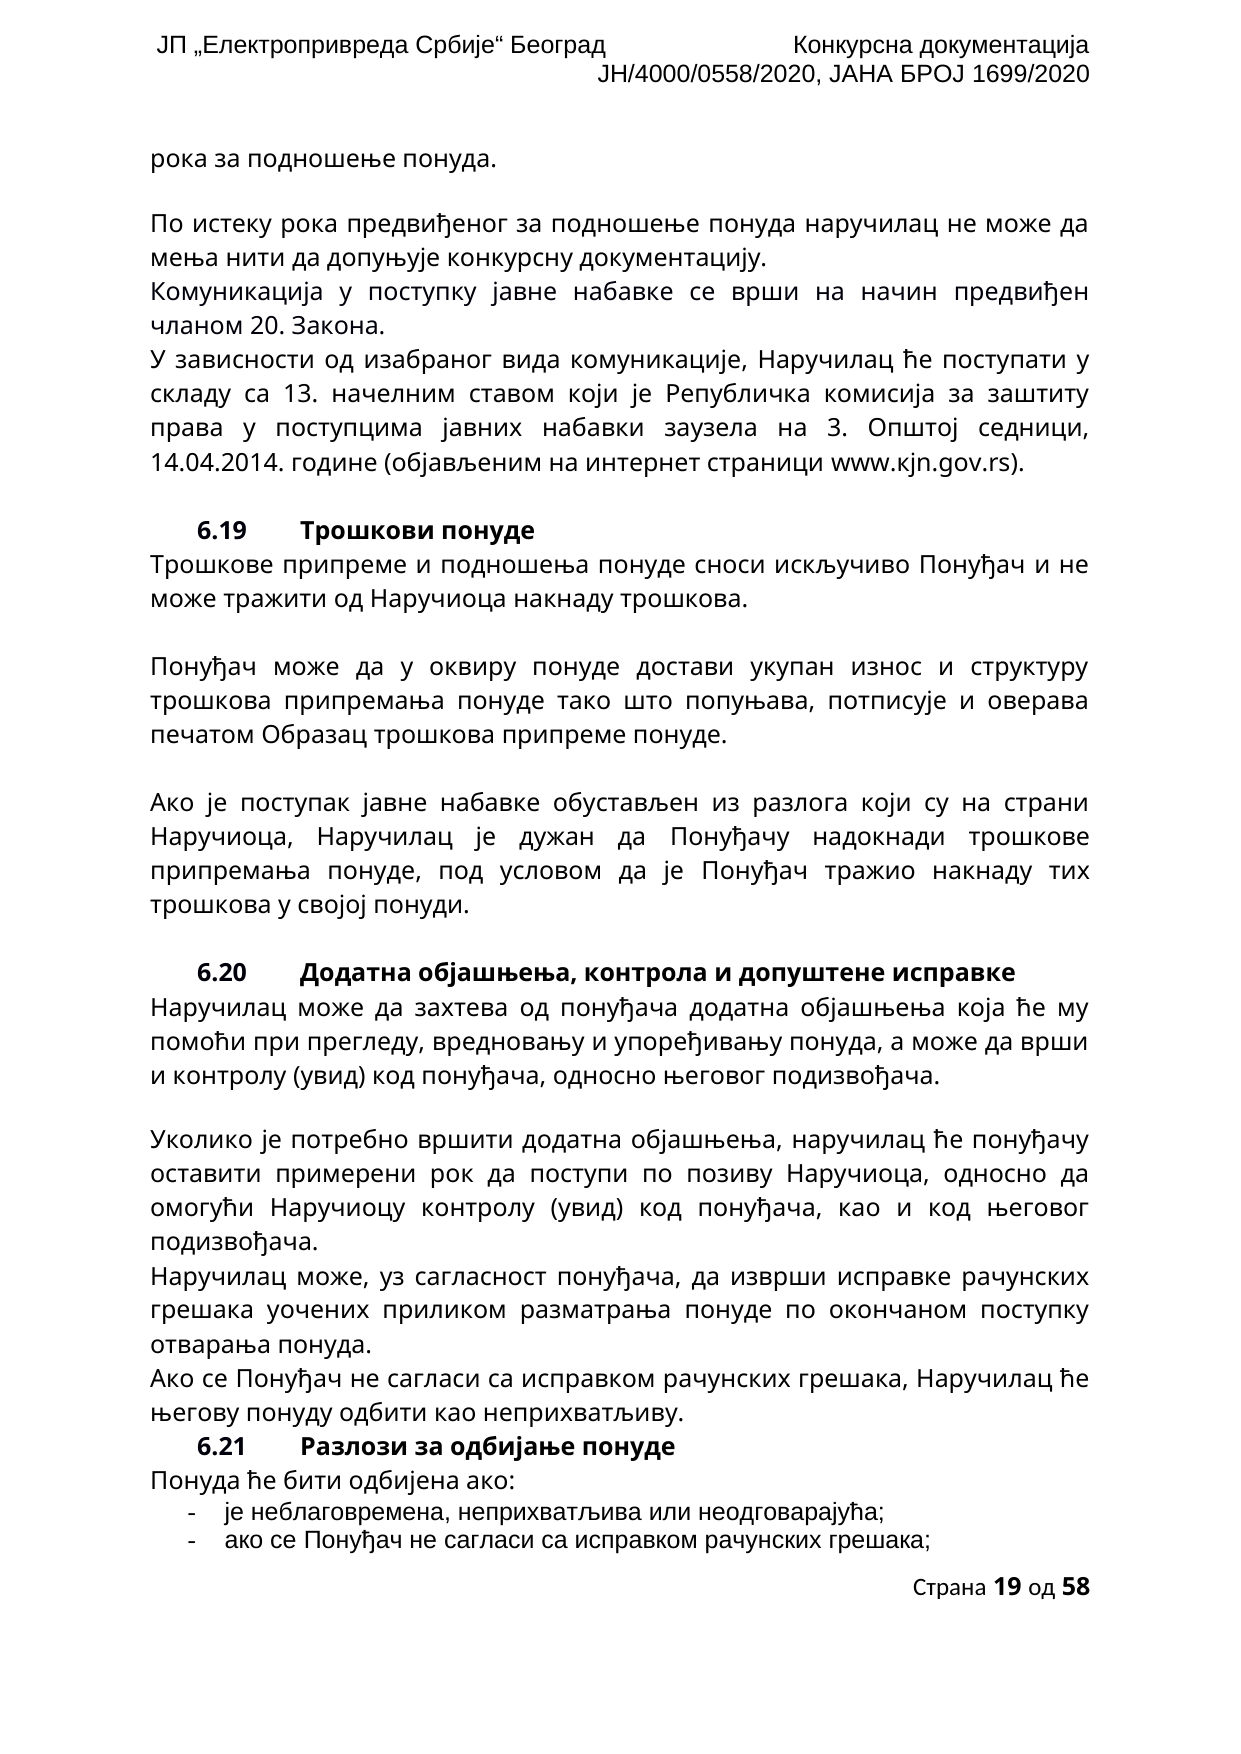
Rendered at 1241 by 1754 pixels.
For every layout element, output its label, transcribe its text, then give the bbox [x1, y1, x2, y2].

text У зависности од изабраног вида комуникације, Наручилац ће поступати у складу са 13. начелним ставом који је Републичка комисија за заштиту права у поступцима јавних набавки заузела на 3. Општој седници, 14.04.2014. године (објављеним на интернет страници www.кjn.gov.rs). [150, 342, 1090, 478]
text Наручилац може да захтева од понуђача додатна објашњења која ће му помоћи при прегледу, вредновању и упоређивању понуда, а може да врши и контролу (увид) код понуђача, односно његовог подизвођача. [150, 989, 1090, 1091]
text Ако се Понуђач не сагласи са исправком рачунских грешака, Наручилац ће његову понуду одбити као неприхватљиву. [150, 1360, 1090, 1428]
text Наручилац може, уз сагласност понуђача, да изврши исправке рачунских грешака уочених приликом разматрања понуде по окончаном поступку отварања понуда. [150, 1258, 1090, 1360]
text Трошкове припреме и подношења понуде сноси искључиво Понуђач и не може тражити од Наручиоца накнаду трошкова. [150, 546, 1090, 614]
list Трошкови понуде [197, 512, 1090, 546]
text Уколико је потребно вршити додатна објашњења, наручилац ће понуђачу оставити примерени рок да поступи по позиву Наручиоца, односно да омогући Наручиоцу контролу (увид) код понуђача, као и код његовог подизвођача. [150, 1122, 1090, 1258]
text Понуђач може да у оквиру понуде достави укупан износ и структуру трошкова припремања понуде тако што попуњава, потписује и оверава печатом Образац трошкова припреме понуде. [150, 648, 1090, 751]
text Понуда ће бити одбијена ако: [150, 1462, 1090, 1497]
text По истеку рока предвиђеног за подношење понуда наручилац не може да мења нити да допуњује конкурсну документацију. [150, 206, 1090, 274]
list Разлози за одбијање понуде [197, 1428, 1090, 1462]
list Додатна објашњења, контрола и допуштене исправке [197, 955, 1090, 989]
list ако се Понуђач не сагласи са исправком рачунских грешака; [187, 1525, 1090, 1554]
list је неблаговремена, неприхватљива или неодговарајућа; [187, 1497, 1090, 1525]
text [150, 141, 1090, 175]
text Ако је поступак јавне набавке обустављен из разлога који су на страни Наручиоца, Наручилац је дужан да Понуђачу надокнади трошкове припремања понуде, под условом да је Понуђач тражио накнаду тих трошкова у својој понуди. [150, 785, 1090, 921]
text Комуникација у поступку јавне набавке се врши на начин предвиђен чланом 20. Закона. [150, 274, 1090, 342]
